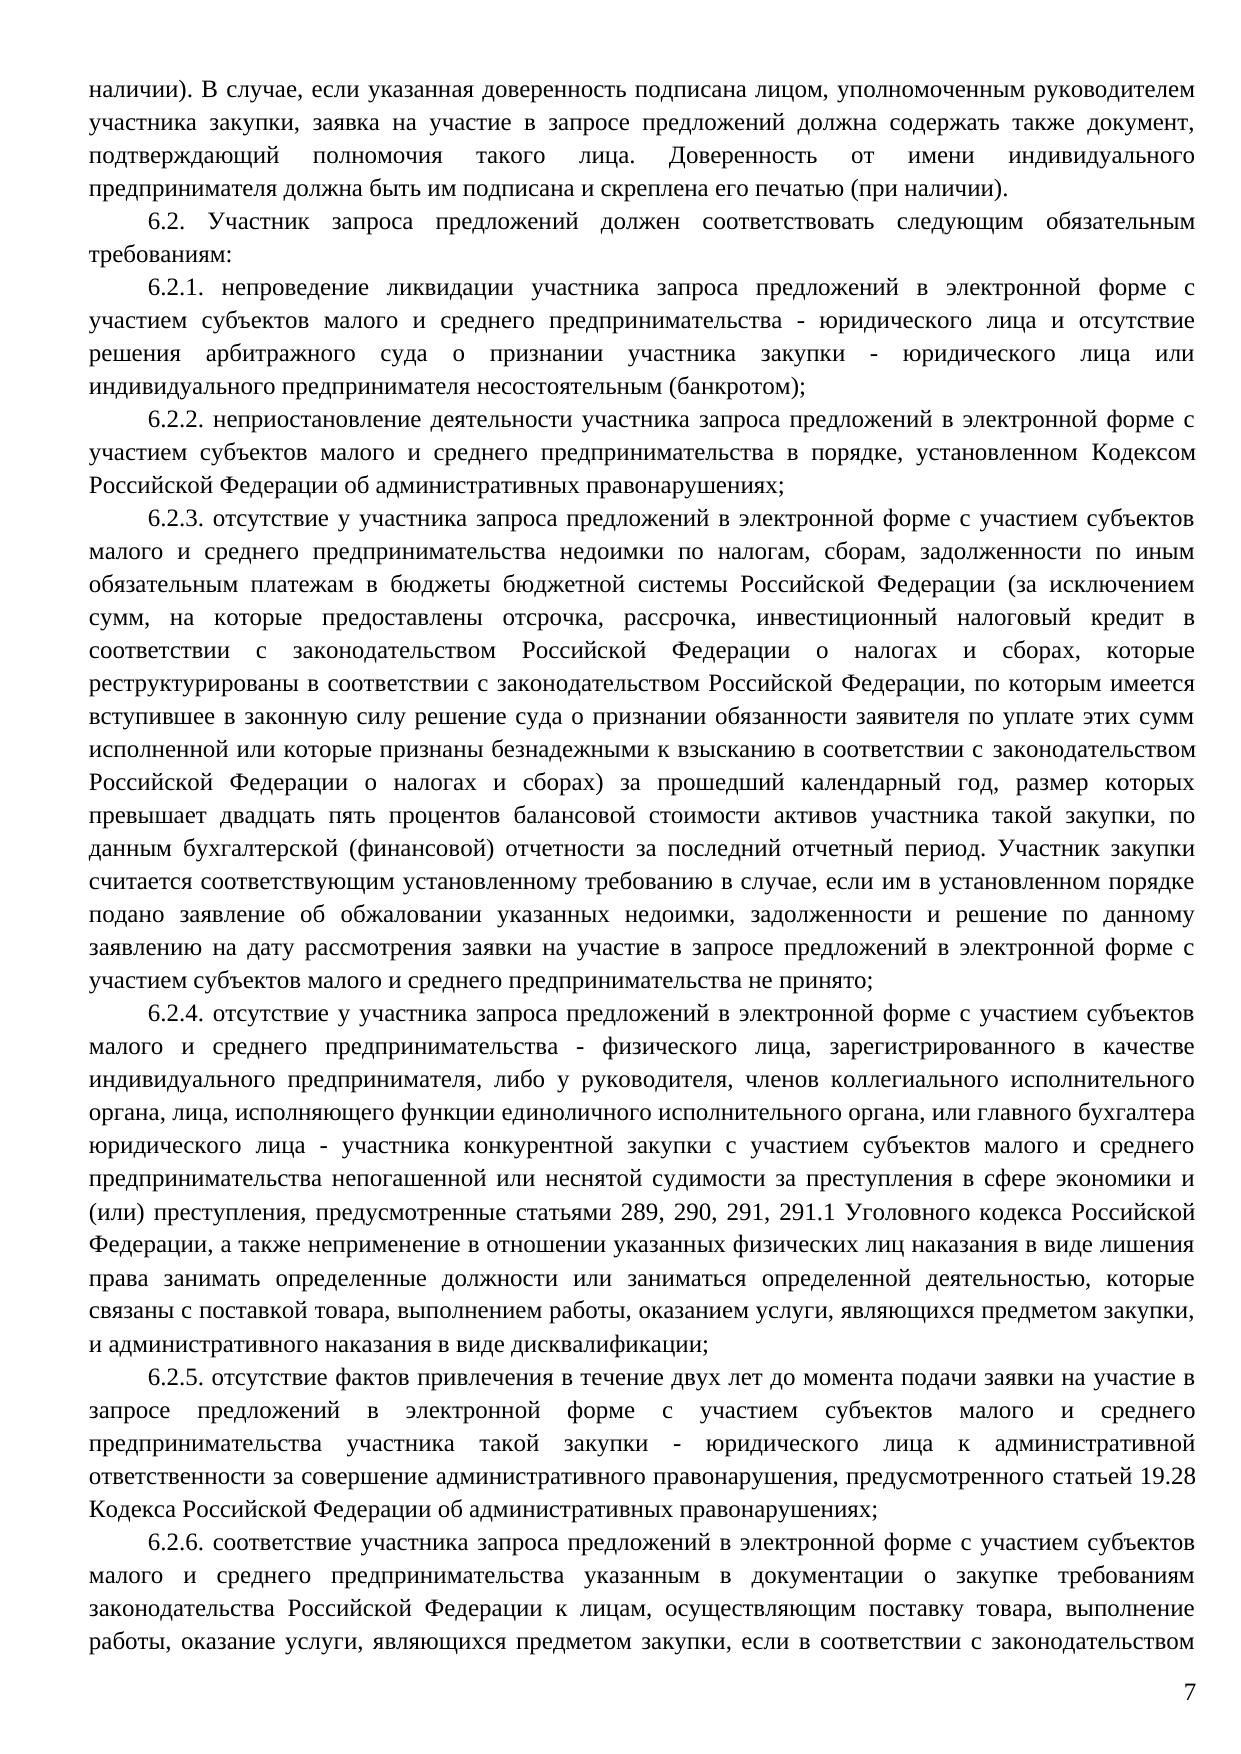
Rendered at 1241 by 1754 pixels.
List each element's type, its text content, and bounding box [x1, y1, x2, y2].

text 6.2.5. отсутствие фактов привлечения в течение двух лет до момента подачи заявки на участие в запросе предложений в электронной форме с участием субъектов малого и среднего предпринимательства участника такой закупки - юридического лица к административной ответственности за совершение административного правонарушения, предусмотренного статьей 19.28 Кодекса Российской Федерации об административных правонарушениях; [89, 1362, 1196, 1522]
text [89, 74, 1196, 202]
text 6.2.1. непроведение ликвидации участника запроса предложений в электронной форме с участием субъектов малого и среднего предпринимательства - юридического лица и отсутствие решения арбитражного суда о признании участника закупки - юридического лица или индивидуального предпринимателя несостоятельным (банкротом); [89, 272, 1196, 400]
text 6.2.3. отсутствие у участника запроса предложений в электронной форме с участием субъектов малого и среднего предпринимательства недоимки по налогам, сборам, задолженности по иным обязательным платежам в бюджеты бюджетной системы Российской Федерации (за исключением сумм, на которые предоставлены отсрочка, рассрочка, инвестиционный налоговый кредит в соответствии с законодательством Российской Федерации о налогах и сборах, которые реструктурированы в соответствии с законодательством Российской Федерации, по которым имеется вступившее в законную силу решение суда о признании обязанности заявителя по уплате этих сумм исполненной или которые признаны безнадежными к взысканию в соответствии с законодательством Российской Федерации о налогах и сборах) за прошедший календарный год, размер которых превышает двадцать пять процентов балансовой стоимости активов участника такой закупки, по данным бухгалтерской (финансовой) отчетности за последний отчетный период. Участник закупки считается соответствующим установленному требованию в случае, если им в установленном порядке подано заявление об обжаловании указанных недоимки, задолженности и решение по данному заявлению на дату рассмотрения заявки на участие в запросе предложений в электронной форме с участием субъектов малого и среднего предпринимательства не принято; [89, 503, 1196, 994]
text 6.2.2. неприостановление деятельности участника запроса предложений в электронной форме с участием субъектов малого и среднего предпринимательства в порядке, установленном Кодексом Российской Федерации об административных правонарушениях; [89, 404, 1196, 499]
text 6.2.4. отсутствие у участника запроса предложений в электронной форме с участием субъектов малого и среднего предпринимательства - физического лица, зарегистрированного в качестве индивидуального предпринимателя, либо у руководителя, членов коллегиального исполнительного органа, лица, исполняющего функции единоличного исполнительного органа, или главного бухгалтера юридического лица - участника конкурентной закупки с участием субъектов малого и среднего предпринимательства непогашенной или неснятой судимости за преступления в сфере экономики и (или) преступления, предусмотренные статьями 289, 290, 291, 291.1 Уголовного кодекса Российской Федерации, а также неприменение в отношении указанных физических лиц наказания в виде лишения права занимать определенные должности или заниматься определенной деятельностью, которые связаны с поставкой товара, выполнением работы, оказанием услуги, являющихся предметом закупки, и административного наказания в виде дисквалификации; [89, 998, 1196, 1357]
text 6.2. Участник запроса предложений должен соответствовать следующим обязательным требованиям: [89, 206, 1196, 268]
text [89, 1527, 1196, 1654]
